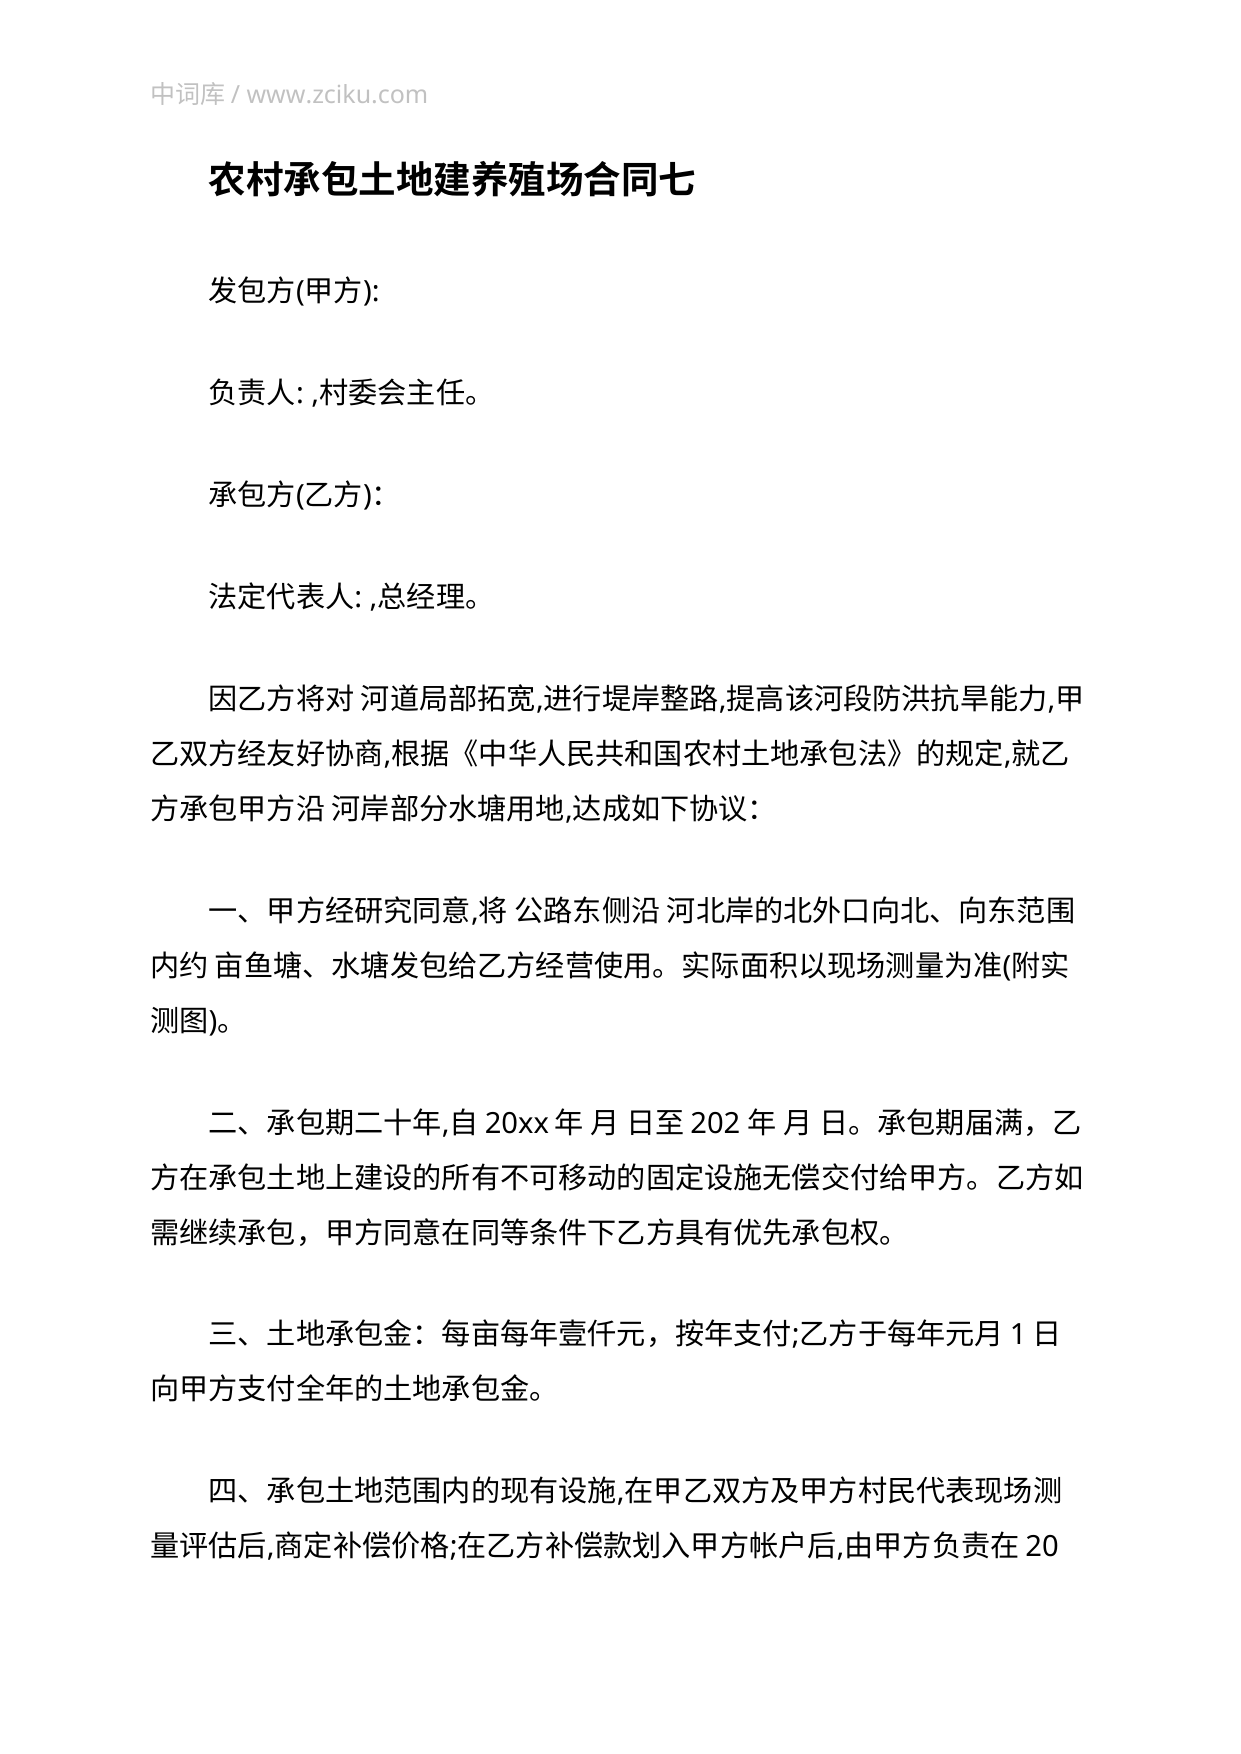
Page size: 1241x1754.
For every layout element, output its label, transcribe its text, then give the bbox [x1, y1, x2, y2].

text 农村承包土地建养殖场合同七 [150, 150, 1090, 204]
text 因乙方将对 河道局部拓宽,进行堤岸整路,提高该河段防洪抗旱能力,甲乙双方经友好协商,根据《中华人民共和国农村土地承包法》的规定,就乙方承包甲方沿 河岸部分水塘用地,达成如下协议： [150, 675, 1090, 828]
text 一、甲方经研究同意,将 公路东侧沿 河北岸的北外口向北、向东范围内约 亩鱼塘、水塘发包给乙方经营使用。实际面积以现场测量为准(附实测图)。 [150, 887, 1090, 1040]
text 发包方(甲方): [150, 267, 1090, 310]
text 三、土地承包金：每亩每年壹仟元，按年支付;乙方于每年元月1日向甲方支付全年的土地承包金。 [150, 1311, 1090, 1408]
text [150, 1468, 1090, 1565]
text 承包方(乙方)： [150, 471, 1090, 514]
text 负责人: ,村委会主任。 [150, 369, 1090, 412]
text 二、承包期二十年,自20xx年 月 日至202 年 月 日。承包期届满，乙方在承包土地上建设的所有不可移动的固定设施无偿交付给甲方。乙方如需继续承包，甲方同意在同等条件下乙方具有优先承包权。 [150, 1099, 1090, 1251]
text 法定代表人: ,总经理。 [150, 573, 1090, 616]
